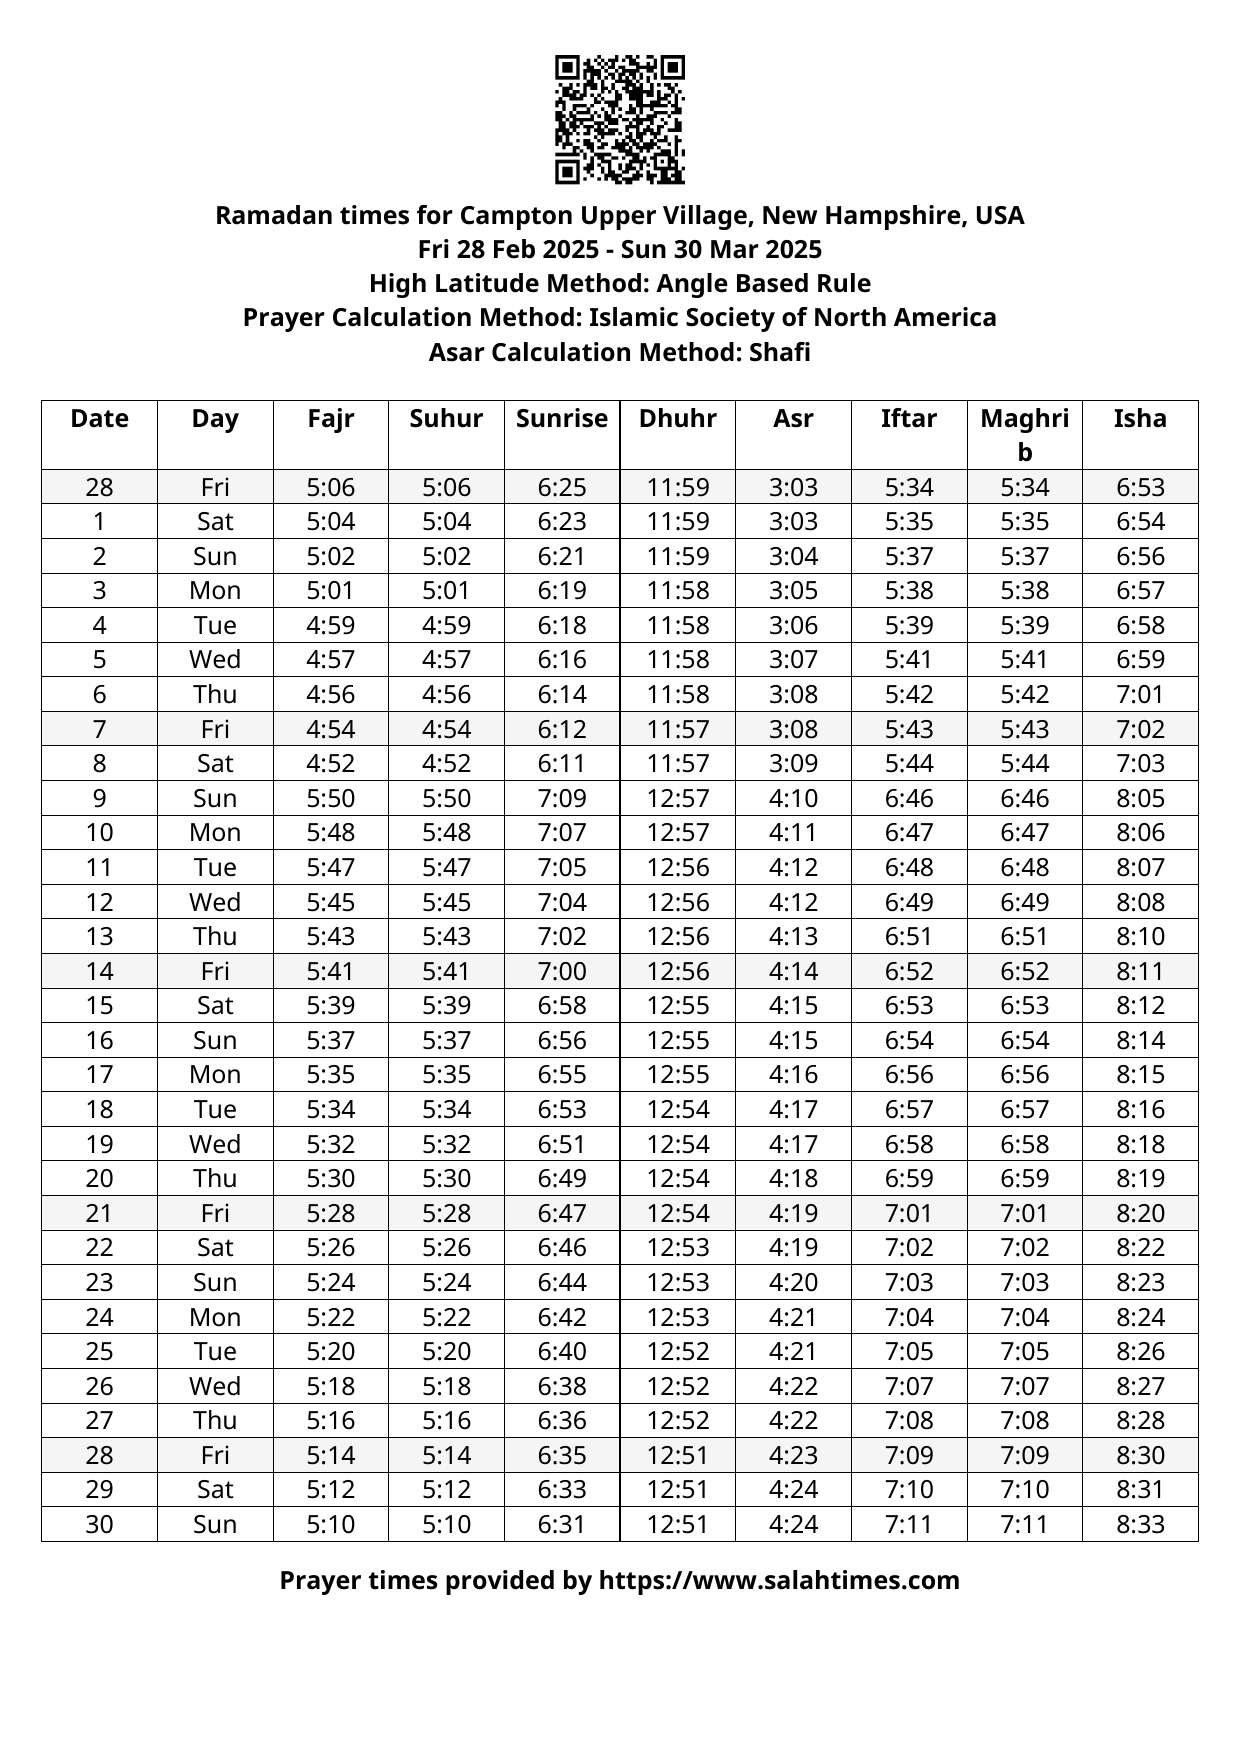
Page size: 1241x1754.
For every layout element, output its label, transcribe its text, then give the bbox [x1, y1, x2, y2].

table_cell 7:11 [852, 1507, 967, 1541]
table_cell 5:04 [274, 504, 388, 538]
table_cell 4:56 [274, 677, 388, 711]
table_cell 12:56 [621, 850, 735, 884]
table_cell Tue [158, 1334, 273, 1368]
table_cell 4:52 [274, 746, 388, 780]
table_cell 3:05 [736, 574, 851, 607]
table_cell 5:30 [274, 1161, 388, 1195]
table_header Isha [1083, 401, 1198, 469]
table_cell 5:34 [274, 1092, 388, 1126]
table_cell 8:22 [1083, 1231, 1198, 1264]
table_cell 7:09 [852, 1438, 967, 1472]
table_cell Mon [158, 1300, 273, 1333]
table_cell 12:53 [621, 1300, 735, 1333]
table_cell 4:54 [274, 712, 388, 745]
table_cell 4:11 [736, 816, 851, 849]
table_cell 8:14 [1083, 1023, 1198, 1057]
table_cell 7:02 [1083, 712, 1198, 745]
table_cell 5:47 [389, 850, 504, 884]
table_cell 7:03 [852, 1265, 967, 1299]
table_cell Thu [158, 919, 273, 953]
table_cell 11 [42, 850, 157, 884]
table_cell 12:54 [621, 1092, 735, 1126]
table_cell 6:40 [505, 1334, 619, 1368]
table_cell Sun [158, 1265, 273, 1299]
table_cell 8:27 [1083, 1369, 1198, 1402]
table_cell 12:52 [621, 1404, 735, 1437]
table_cell 5:37 [274, 1023, 388, 1057]
table_cell 3:04 [736, 539, 851, 572]
table_cell 5:48 [274, 816, 388, 849]
table_cell 6:55 [505, 1058, 619, 1091]
table_cell 7:10 [968, 1473, 1082, 1506]
table_cell 6:51 [852, 919, 967, 953]
table_cell Tue [158, 850, 273, 884]
table_header Dhuhr [621, 401, 735, 469]
table_cell 6:44 [505, 1265, 619, 1299]
table_cell 8:11 [1083, 954, 1198, 987]
table_cell 6:58 [505, 989, 619, 1022]
table_cell 11:59 [621, 470, 735, 503]
text Prayer times provided by https://www.salahtimes.com [42, 1563, 1198, 1597]
table_cell 4:14 [736, 954, 851, 987]
table_cell 12:57 [621, 816, 735, 849]
table_cell 4:59 [274, 608, 388, 642]
table_cell 4:21 [736, 1334, 851, 1368]
table_cell 8:06 [1083, 816, 1198, 849]
table_cell 5:41 [274, 954, 388, 987]
table_cell 5:06 [274, 470, 388, 503]
table_cell 5:14 [389, 1438, 504, 1472]
table_cell 5:18 [389, 1369, 504, 1402]
table_cell 6:56 [505, 1023, 619, 1057]
table_cell 5:28 [274, 1196, 388, 1229]
table_cell 5:06 [389, 470, 504, 503]
table_cell 5:42 [852, 677, 967, 711]
table_cell 7:01 [852, 1196, 967, 1229]
table_cell 4:59 [389, 608, 504, 642]
table_cell 6:46 [968, 781, 1082, 814]
table_cell 24 [42, 1300, 157, 1333]
table_cell 5:50 [274, 781, 388, 814]
table_cell 7:07 [968, 1369, 1082, 1402]
table_cell 4:17 [736, 1127, 851, 1160]
table_cell 6:54 [1083, 504, 1198, 538]
table_cell 6:11 [505, 746, 619, 780]
text Asar Calculation Method: Shafi [42, 334, 1198, 368]
table_cell 8:24 [1083, 1300, 1198, 1333]
table_cell 6:31 [505, 1507, 619, 1541]
table_header Fajr [274, 401, 388, 469]
table_cell Sat [158, 1231, 273, 1264]
table_cell 6:48 [968, 850, 1082, 884]
table_cell 6:48 [852, 850, 967, 884]
table_cell 5:24 [274, 1265, 388, 1299]
table_cell 14 [42, 954, 157, 987]
table_cell 5:39 [274, 989, 388, 1022]
table_cell 5:44 [968, 746, 1082, 780]
table_cell 6:53 [505, 1092, 619, 1126]
table_cell 8:31 [1083, 1473, 1198, 1506]
table_cell Sun [158, 539, 273, 572]
table_cell 4:57 [389, 643, 504, 676]
table_cell 4:17 [736, 1092, 851, 1126]
table_cell Sat [158, 746, 273, 780]
table_cell 6:47 [968, 816, 1082, 849]
table_cell 11:59 [621, 539, 735, 572]
table_cell 7:08 [852, 1404, 967, 1437]
table_cell 11:58 [621, 608, 735, 642]
table_cell 6:58 [1083, 608, 1198, 642]
table_cell 4:24 [736, 1507, 851, 1541]
table_cell 4:16 [736, 1058, 851, 1091]
table_cell 3:06 [736, 608, 851, 642]
table_cell 5:22 [389, 1300, 504, 1333]
table_cell 5:44 [852, 746, 967, 780]
table_cell 7:01 [968, 1196, 1082, 1229]
table_cell 5:38 [968, 574, 1082, 607]
table_cell 7:05 [505, 850, 619, 884]
table_cell 8:12 [1083, 989, 1198, 1022]
table_cell 6:12 [505, 712, 619, 745]
table_cell 5:39 [852, 608, 967, 642]
table_cell 4:18 [736, 1161, 851, 1195]
table_cell 4:13 [736, 919, 851, 953]
table_cell 11:58 [621, 677, 735, 711]
table_cell 8:08 [1083, 885, 1198, 918]
table_cell 6:53 [1083, 470, 1198, 503]
table_cell 4:52 [389, 746, 504, 780]
table_cell 6:21 [505, 539, 619, 572]
table_cell Thu [158, 1404, 273, 1437]
table_cell 4:12 [736, 850, 851, 884]
table_cell 7:00 [505, 954, 619, 987]
table_cell 5:16 [389, 1404, 504, 1437]
table_cell 6:46 [505, 1231, 619, 1264]
table_cell 4:19 [736, 1196, 851, 1229]
table_cell 12:54 [621, 1127, 735, 1160]
table_cell 8:07 [1083, 850, 1198, 884]
table_cell 12:56 [621, 919, 735, 953]
table_cell 26 [42, 1369, 157, 1402]
table_cell 6:49 [968, 885, 1082, 918]
table_cell 6:16 [505, 643, 619, 676]
table_cell Sun [158, 1507, 273, 1541]
table_cell 5:24 [389, 1265, 504, 1299]
table_cell 8:05 [1083, 781, 1198, 814]
table_cell 3:07 [736, 643, 851, 676]
table_cell 12:56 [621, 885, 735, 918]
table_header Iftar [852, 401, 967, 469]
text Prayer Calculation Method: Islamic Society of North America [42, 300, 1198, 334]
table_cell 5:42 [968, 677, 1082, 711]
table_cell 5:14 [274, 1438, 388, 1472]
table_cell 5:50 [389, 781, 504, 814]
table_cell Sat [158, 1473, 273, 1506]
table_cell 3:03 [736, 470, 851, 503]
table_cell 5:39 [389, 989, 504, 1022]
table_cell 7:02 [505, 919, 619, 953]
table_cell 5:32 [274, 1127, 388, 1160]
table_cell 3:09 [736, 746, 851, 780]
table_cell Sun [158, 781, 273, 814]
table_cell 5:35 [852, 504, 967, 538]
table_cell 7:02 [968, 1231, 1082, 1264]
table_cell 6:51 [505, 1127, 619, 1160]
table_cell 12:57 [621, 781, 735, 814]
table_cell 7:02 [852, 1231, 967, 1264]
table_cell 7:10 [852, 1473, 967, 1506]
table_cell 8:10 [1083, 919, 1198, 953]
table_cell 7:04 [852, 1300, 967, 1333]
table_cell Fri [158, 712, 273, 745]
table_cell 5:48 [389, 816, 504, 849]
table_cell 16 [42, 1023, 157, 1057]
picture [542, 41, 699, 198]
table_cell 6:52 [852, 954, 967, 987]
table_cell 5:34 [968, 470, 1082, 503]
table_cell 12:51 [621, 1438, 735, 1472]
table_cell 6:18 [505, 608, 619, 642]
table_cell 6:58 [968, 1127, 1082, 1160]
text Fri 28 Feb 2025 - Sun 30 Mar 2025 [42, 232, 1198, 266]
table_cell 18 [42, 1092, 157, 1126]
table_cell 5:01 [389, 574, 504, 607]
table_cell Wed [158, 885, 273, 918]
table_cell 6:57 [968, 1092, 1082, 1126]
table_cell 5:34 [852, 470, 967, 503]
table_cell 13 [42, 919, 157, 953]
table_cell 7:09 [505, 781, 619, 814]
table_cell 12:53 [621, 1231, 735, 1264]
table_cell Wed [158, 1369, 273, 1402]
table_cell 8:16 [1083, 1092, 1198, 1126]
table_cell 12 [42, 885, 157, 918]
table_cell 17 [42, 1058, 157, 1091]
table_cell Fri [158, 1196, 273, 1229]
table_cell 5:01 [274, 574, 388, 607]
table_cell 5:20 [274, 1334, 388, 1368]
table_cell 4:19 [736, 1231, 851, 1264]
table_header Maghrib [968, 401, 1082, 469]
table_cell 5:12 [274, 1473, 388, 1506]
table_cell 6 [42, 677, 157, 711]
table_cell 6:57 [852, 1092, 967, 1126]
table_cell 4:12 [736, 885, 851, 918]
table_cell 5:45 [389, 885, 504, 918]
table_cell 5:35 [968, 504, 1082, 538]
table_cell 28 [42, 470, 157, 503]
table_cell 7:04 [968, 1300, 1082, 1333]
table_cell 21 [42, 1196, 157, 1229]
table_cell 5:10 [389, 1507, 504, 1541]
table_cell 5:39 [968, 608, 1082, 642]
table_cell 9 [42, 781, 157, 814]
table_cell 6:33 [505, 1473, 619, 1506]
table_cell 15 [42, 989, 157, 1022]
table_cell 4:15 [736, 989, 851, 1022]
table_cell 5:43 [389, 919, 504, 953]
table_cell 5:28 [389, 1196, 504, 1229]
table_cell 6:54 [852, 1023, 967, 1057]
table_cell Fri [158, 1438, 273, 1472]
table_cell 5:02 [389, 539, 504, 572]
table_cell 1 [42, 504, 157, 538]
table_cell 6:36 [505, 1404, 619, 1437]
table_cell 12:55 [621, 1058, 735, 1091]
table_cell 2 [42, 539, 157, 572]
table_cell 7:11 [968, 1507, 1082, 1541]
table_cell 8:19 [1083, 1161, 1198, 1195]
table_header Date [42, 401, 157, 469]
table_cell 6:19 [505, 574, 619, 607]
table_cell Sat [158, 504, 273, 538]
table_cell 12:54 [621, 1161, 735, 1195]
table_cell 5:37 [968, 539, 1082, 572]
table_cell 5:47 [274, 850, 388, 884]
table_cell 6:23 [505, 504, 619, 538]
table_cell 12:54 [621, 1196, 735, 1229]
table_cell 7:03 [1083, 746, 1198, 780]
table_cell 3:03 [736, 504, 851, 538]
table_cell 12:55 [621, 989, 735, 1022]
table_cell 4:21 [736, 1300, 851, 1333]
table_cell Wed [158, 1127, 273, 1160]
table_cell 4:22 [736, 1369, 851, 1402]
table_cell 5:26 [274, 1231, 388, 1264]
table_cell 5:12 [389, 1473, 504, 1506]
table_cell 11:58 [621, 643, 735, 676]
table_cell Thu [158, 677, 273, 711]
table_cell 6:47 [852, 816, 967, 849]
table_cell 5:18 [274, 1369, 388, 1402]
table_cell Sun [158, 1023, 273, 1057]
table_cell 25 [42, 1334, 157, 1368]
table_cell 11:59 [621, 504, 735, 538]
table_cell 22 [42, 1231, 157, 1264]
table_cell 8:30 [1083, 1438, 1198, 1472]
table_cell 5:43 [274, 919, 388, 953]
table_cell 5:37 [852, 539, 967, 572]
table_cell 6:51 [968, 919, 1082, 953]
table_cell 7 [42, 712, 157, 745]
table_cell 11:57 [621, 746, 735, 780]
table_cell 8:15 [1083, 1058, 1198, 1091]
table_cell Sat [158, 989, 273, 1022]
table_cell 5:30 [389, 1161, 504, 1195]
table_cell 6:53 [852, 989, 967, 1022]
table_cell 12:52 [621, 1369, 735, 1402]
table_cell 6:59 [968, 1161, 1082, 1195]
table_cell Tue [158, 1092, 273, 1126]
table_cell 5:22 [274, 1300, 388, 1333]
text High Latitude Method: Angle Based Rule [42, 266, 1198, 300]
table_cell 10 [42, 816, 157, 849]
table_cell 30 [42, 1507, 157, 1541]
table_cell 12:51 [621, 1473, 735, 1506]
table_header Asr [736, 401, 851, 469]
table_cell Fri [158, 954, 273, 987]
table_cell 5:04 [389, 504, 504, 538]
table_cell Mon [158, 574, 273, 607]
table_cell 11:58 [621, 574, 735, 607]
table_cell 5:20 [389, 1334, 504, 1368]
table_cell 12:51 [621, 1507, 735, 1541]
table_cell 8:26 [1083, 1334, 1198, 1368]
table_cell 20 [42, 1161, 157, 1195]
table_cell 8 [42, 746, 157, 780]
table_cell 3:08 [736, 677, 851, 711]
table_cell 6:56 [852, 1058, 967, 1091]
table_cell 7:01 [1083, 677, 1198, 711]
table_cell 6:35 [505, 1438, 619, 1472]
table_cell 5:35 [274, 1058, 388, 1091]
table_cell 5:37 [389, 1023, 504, 1057]
table_cell 6:25 [505, 470, 619, 503]
table_cell 8:23 [1083, 1265, 1198, 1299]
table_cell Wed [158, 643, 273, 676]
table_cell 6:53 [968, 989, 1082, 1022]
table_cell 4:57 [274, 643, 388, 676]
table_cell 12:53 [621, 1265, 735, 1299]
table_cell 5 [42, 643, 157, 676]
table_cell Tue [158, 608, 273, 642]
table_cell 12:56 [621, 954, 735, 987]
text Ramadan times for Campton Upper Village, New Hampshire, USA [42, 198, 1198, 232]
table_cell 6:56 [1083, 539, 1198, 572]
table_cell 5:26 [389, 1231, 504, 1264]
table_cell 4:22 [736, 1404, 851, 1437]
table_cell 5:32 [389, 1127, 504, 1160]
table_cell 12:55 [621, 1023, 735, 1057]
table_cell 5:16 [274, 1404, 388, 1437]
table_cell 6:56 [968, 1058, 1082, 1091]
table_cell 4:15 [736, 1023, 851, 1057]
table_cell 7:04 [505, 885, 619, 918]
table_header Sunrise [505, 401, 619, 469]
table_cell 3 [42, 574, 157, 607]
table_cell Fri [158, 470, 273, 503]
table_cell 4 [42, 608, 157, 642]
table_cell 11:57 [621, 712, 735, 745]
table_cell Mon [158, 1058, 273, 1091]
table_header Suhur [389, 401, 504, 469]
table_cell 19 [42, 1127, 157, 1160]
table_cell 5:41 [968, 643, 1082, 676]
table_cell 5:35 [389, 1058, 504, 1091]
table_cell 6:54 [968, 1023, 1082, 1057]
table_cell 7:09 [968, 1438, 1082, 1472]
table_cell 5:45 [274, 885, 388, 918]
table_cell 6:47 [505, 1196, 619, 1229]
table_cell 8:20 [1083, 1196, 1198, 1229]
table_cell 6:38 [505, 1369, 619, 1402]
table_cell 12:52 [621, 1334, 735, 1368]
table_cell 6:42 [505, 1300, 619, 1333]
table_cell 3:08 [736, 712, 851, 745]
table_cell 4:10 [736, 781, 851, 814]
table_cell 7:03 [968, 1265, 1082, 1299]
table_cell 5:10 [274, 1507, 388, 1541]
table_cell 4:23 [736, 1438, 851, 1472]
table_cell 6:49 [852, 885, 967, 918]
table_cell 28 [42, 1438, 157, 1472]
table_header Day [158, 401, 273, 469]
table_cell 7:08 [968, 1404, 1082, 1437]
table_cell 4:24 [736, 1473, 851, 1506]
table_cell Thu [158, 1161, 273, 1195]
table_cell 5:41 [852, 643, 967, 676]
table_cell 5:43 [852, 712, 967, 745]
table_cell 5:34 [389, 1092, 504, 1126]
table_cell 29 [42, 1473, 157, 1506]
table_cell 5:38 [852, 574, 967, 607]
table_cell 5:02 [274, 539, 388, 572]
table_cell 6:59 [1083, 643, 1198, 676]
table_cell 4:20 [736, 1265, 851, 1299]
table_cell 6:14 [505, 677, 619, 711]
table_cell 7:05 [968, 1334, 1082, 1368]
table_cell 5:43 [968, 712, 1082, 745]
table_cell 6:58 [852, 1127, 967, 1160]
table_cell 7:07 [505, 816, 619, 849]
table_cell 6:49 [505, 1161, 619, 1195]
table_cell 4:56 [389, 677, 504, 711]
table_cell 27 [42, 1404, 157, 1437]
table_cell 7:07 [852, 1369, 967, 1402]
table_cell 7:05 [852, 1334, 967, 1368]
table_cell 4:54 [389, 712, 504, 745]
table_cell 5:41 [389, 954, 504, 987]
table_cell 6:59 [852, 1161, 967, 1195]
table_cell 6:57 [1083, 574, 1198, 607]
table_cell 23 [42, 1265, 157, 1299]
table_cell 8:18 [1083, 1127, 1198, 1160]
table_cell 6:46 [852, 781, 967, 814]
table_cell 6:52 [968, 954, 1082, 987]
table_cell 8:33 [1083, 1507, 1198, 1541]
table_cell Mon [158, 816, 273, 849]
table_cell 8:28 [1083, 1404, 1198, 1437]
